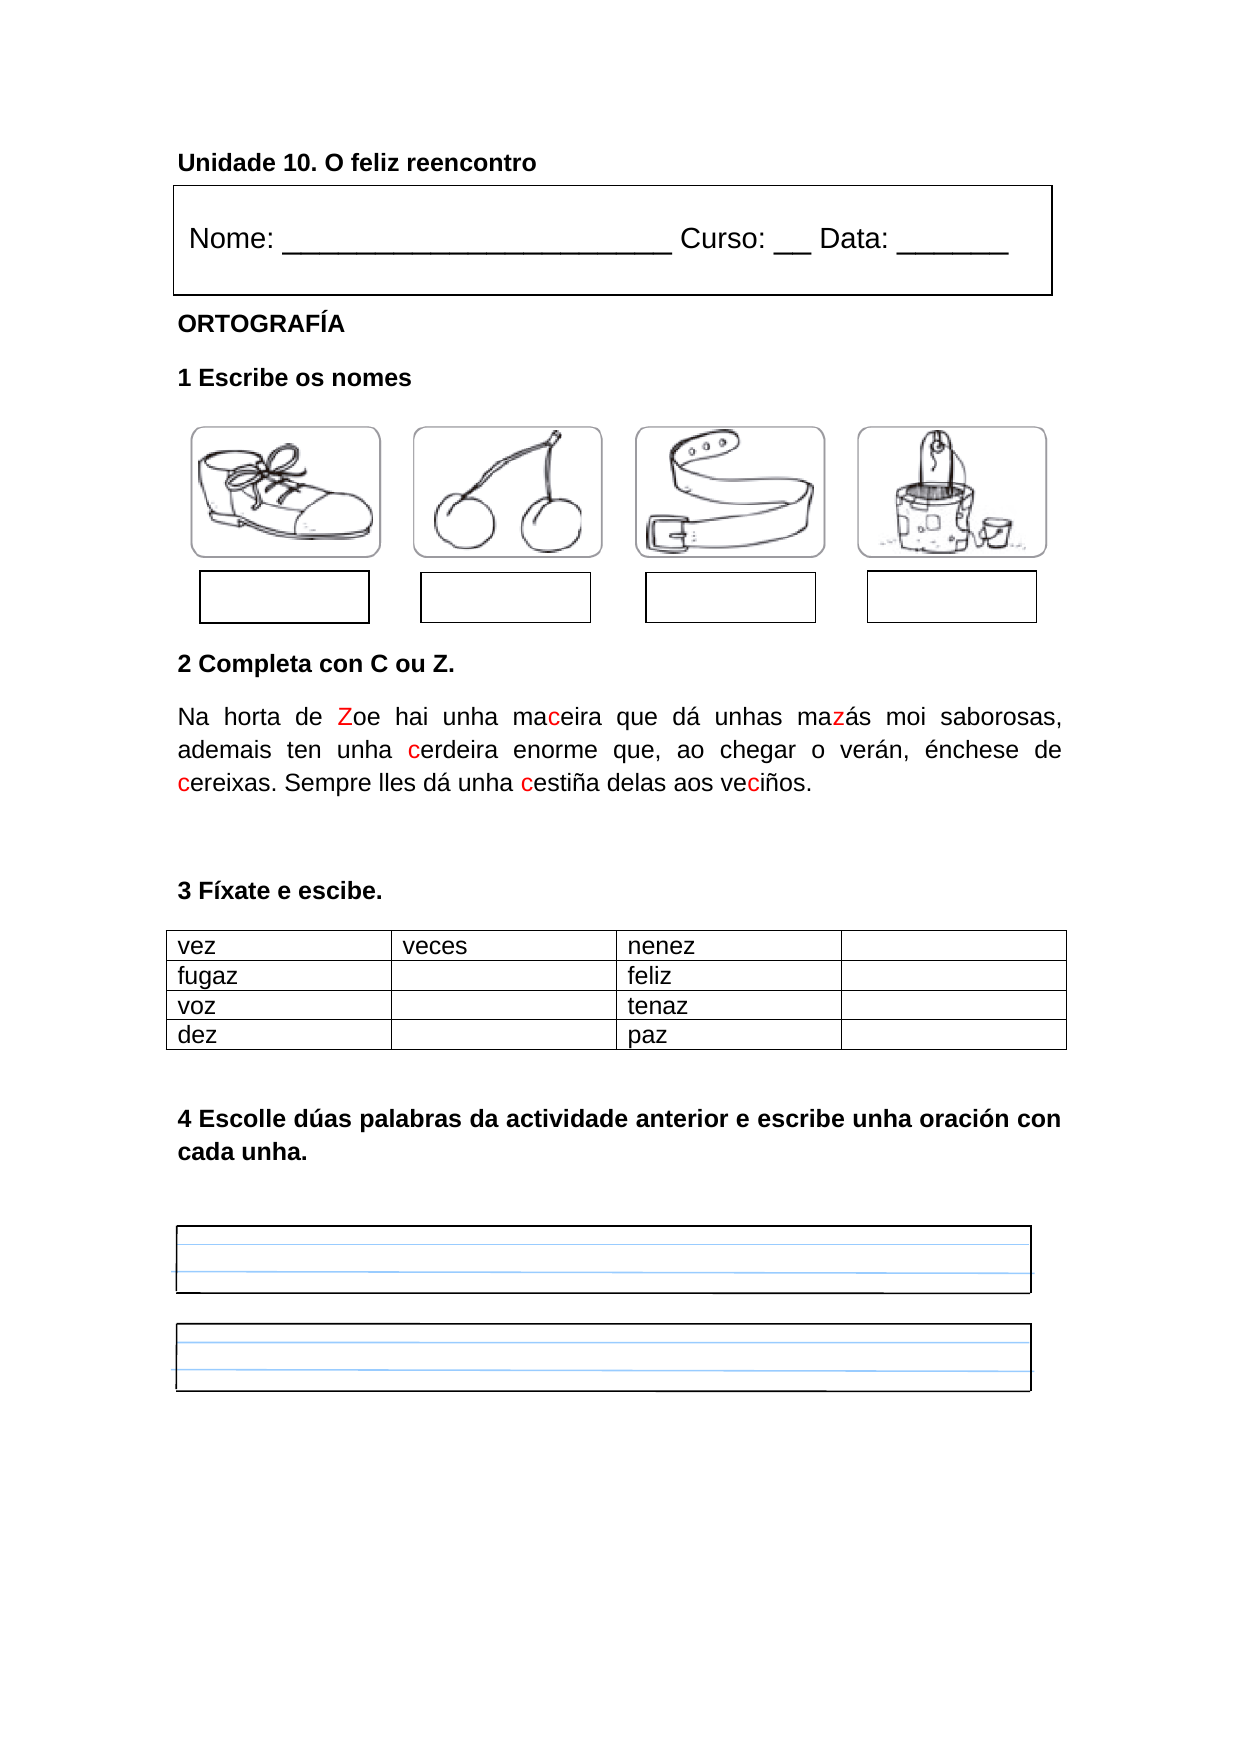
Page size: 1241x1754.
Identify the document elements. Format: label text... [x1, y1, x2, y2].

text 1 Escribe os nomes [177, 363, 1063, 392]
table_cell paz [617, 1020, 841, 1049]
table_header veces [392, 931, 616, 960]
table_cell voz [167, 991, 391, 1019]
text 4 Escolle dúas palabras da actividade anterior e escribe unha oración con cada unha. [177, 1104, 1063, 1166]
table_cell [842, 991, 1066, 1019]
text 3 Fíxate e escibe. [177, 876, 1063, 905]
text Unidade 10. O feliz reencontro [177, 148, 1063, 176]
table_cell [842, 961, 1066, 989]
table_header nenez [617, 931, 841, 960]
table_cell tenaz [617, 991, 841, 1019]
table_cell [842, 1020, 1066, 1049]
table_cell feliz [617, 961, 841, 989]
text Na horta de Zoe hai unha maceira que dá unhas mazás moi saborosas, ademais ten unha cerdeira enorme que, ao chegar o verán, énchese de cereixas. Sempre lles dá unha cestiña delas aos veciños. [177, 702, 1063, 797]
table_cell [392, 961, 616, 989]
table_header vez [167, 931, 391, 960]
text ORTOGRAFÍA [177, 309, 1063, 338]
table_cell dez [167, 1020, 391, 1049]
table_cell [392, 991, 616, 1019]
table_header [842, 931, 1066, 960]
table_cell [392, 1020, 616, 1049]
text 2 Completa con C ou Z. [177, 648, 1063, 677]
table_cell fugaz [167, 961, 391, 989]
